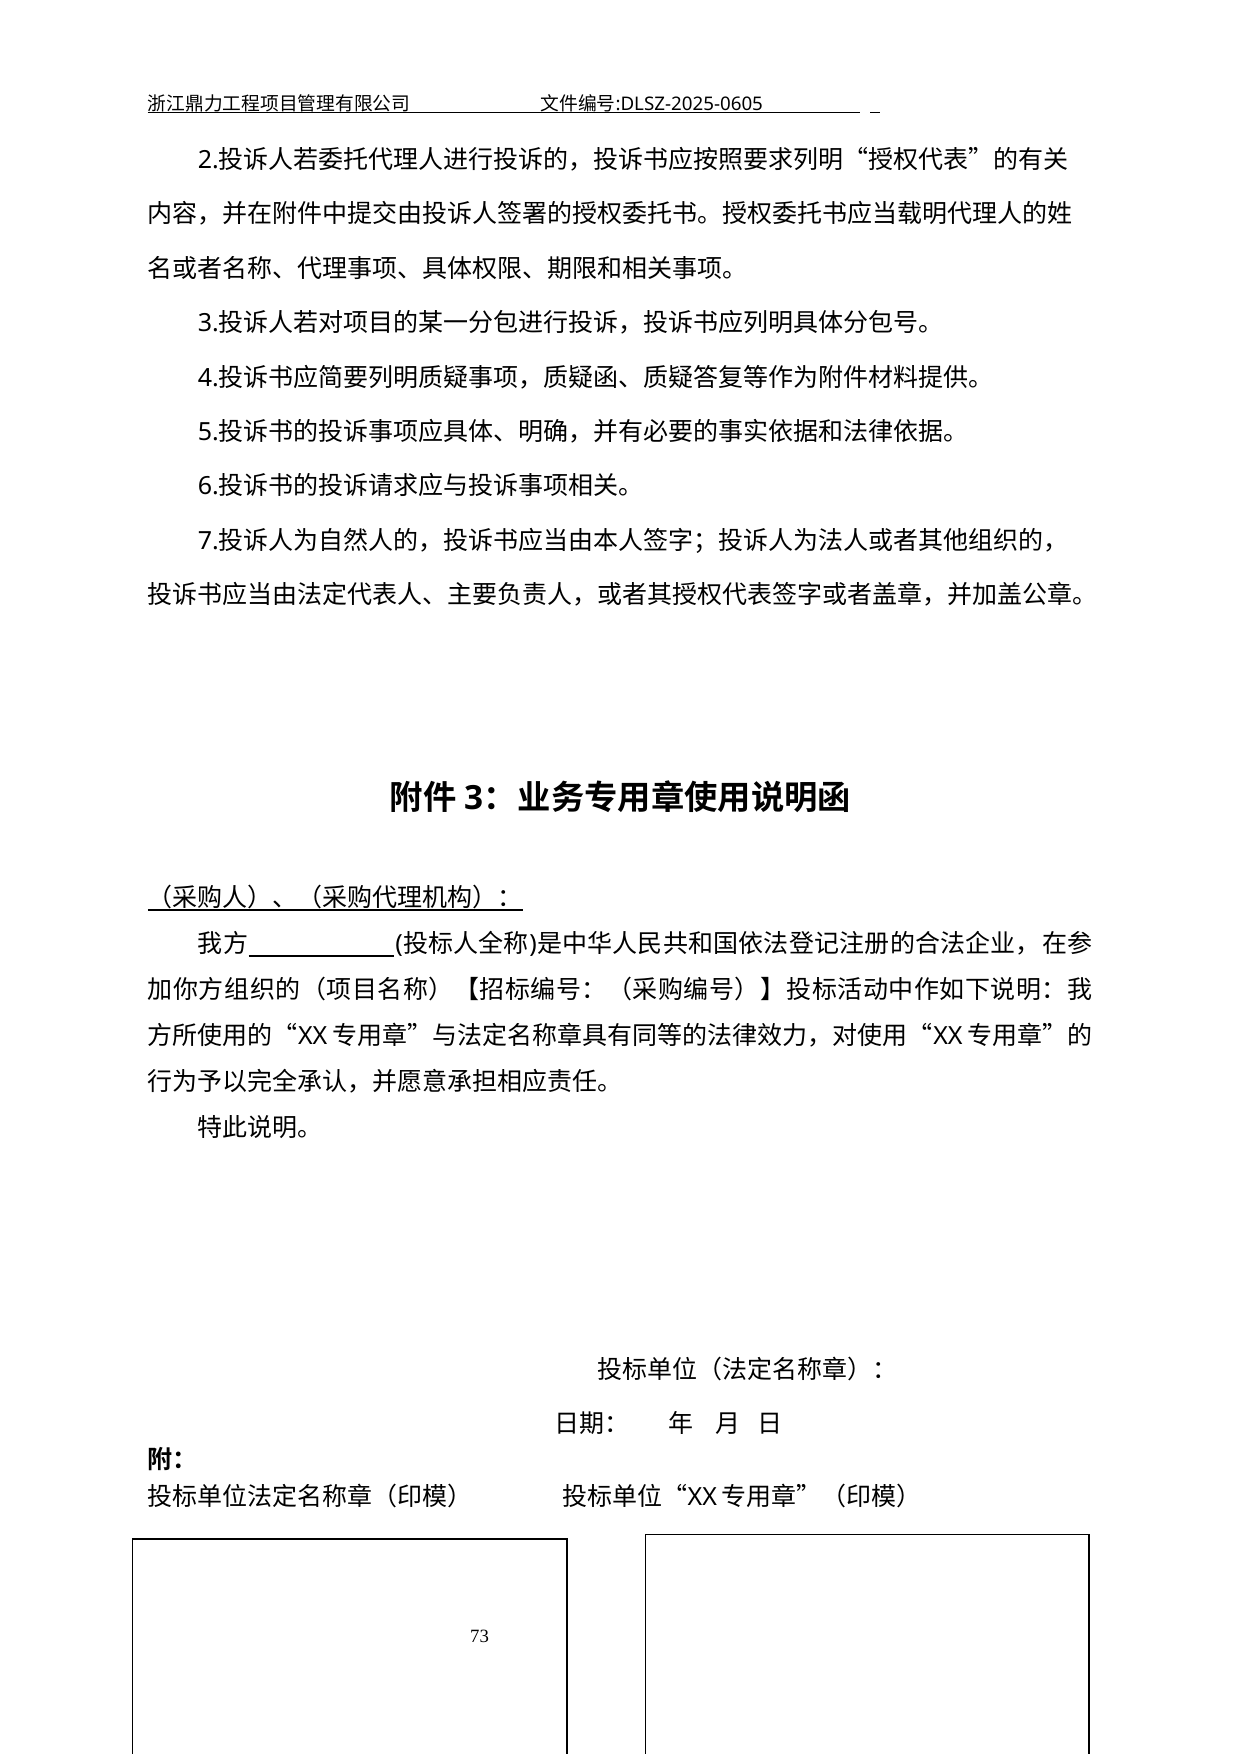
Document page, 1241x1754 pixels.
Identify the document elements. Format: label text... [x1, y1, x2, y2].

text 附： [148, 1440, 1092, 1476]
text 投标单位（法定名称章）： [148, 1349, 1042, 1386]
text （采购人）、（采购代理机构）： [148, 870, 1092, 916]
text 6.投诉书的投诉请求应与投诉事项相关。 [148, 466, 1092, 502]
text 附件3：业务专用章使用说明函 [148, 771, 1092, 819]
text 4.投诉书应简要列明质疑事项，质疑函、质疑答复等作为附件材料提供。 [148, 357, 1092, 393]
text 3.投诉人若对项目的某一分包进行投诉，投诉书应列明具体分包号。 [148, 303, 1092, 339]
text 投标单位法定名称章（印模） 投标单位“XX专用章”（印模） [148, 1476, 1092, 1512]
text 7.投诉人为自然人的，投诉书应当由本人签字；投诉人为法人或者其他组织的，投诉书应当由法定代表人、主要负责人，或者其授权代表签字或者盖章，并加盖公章。 [148, 520, 1092, 611]
text 5.投诉书的投诉事项应具体、明确，并有必要的事实依据和法律依据。 [148, 411, 1092, 448]
text 2.投诉人若委托代理人进行投诉的，投诉书应按照要求列明“授权代表”的有关内容，并在附件中提交由投诉人签署的授权委托书。授权委托书应当载明代理人的姓名或者名称、代理事项、具体权限、期限和相关事项。 [148, 139, 1092, 284]
text 日期： 年 月 日 [148, 1404, 942, 1440]
text 特此说明。 [148, 1099, 1092, 1145]
text 我方 (投标人全称)是中华人民共和国依法登记注册的合法企业，在参加你方组织的（项目名称）【招标编号：（采购编号）】投标活动中作如下说明：我方所使用的“XX专用章”与法定名称章具有同等的法律效力，对使用“XX专用章”的行为予以完全承认，并愿意承担相应责任。 [148, 916, 1092, 1099]
